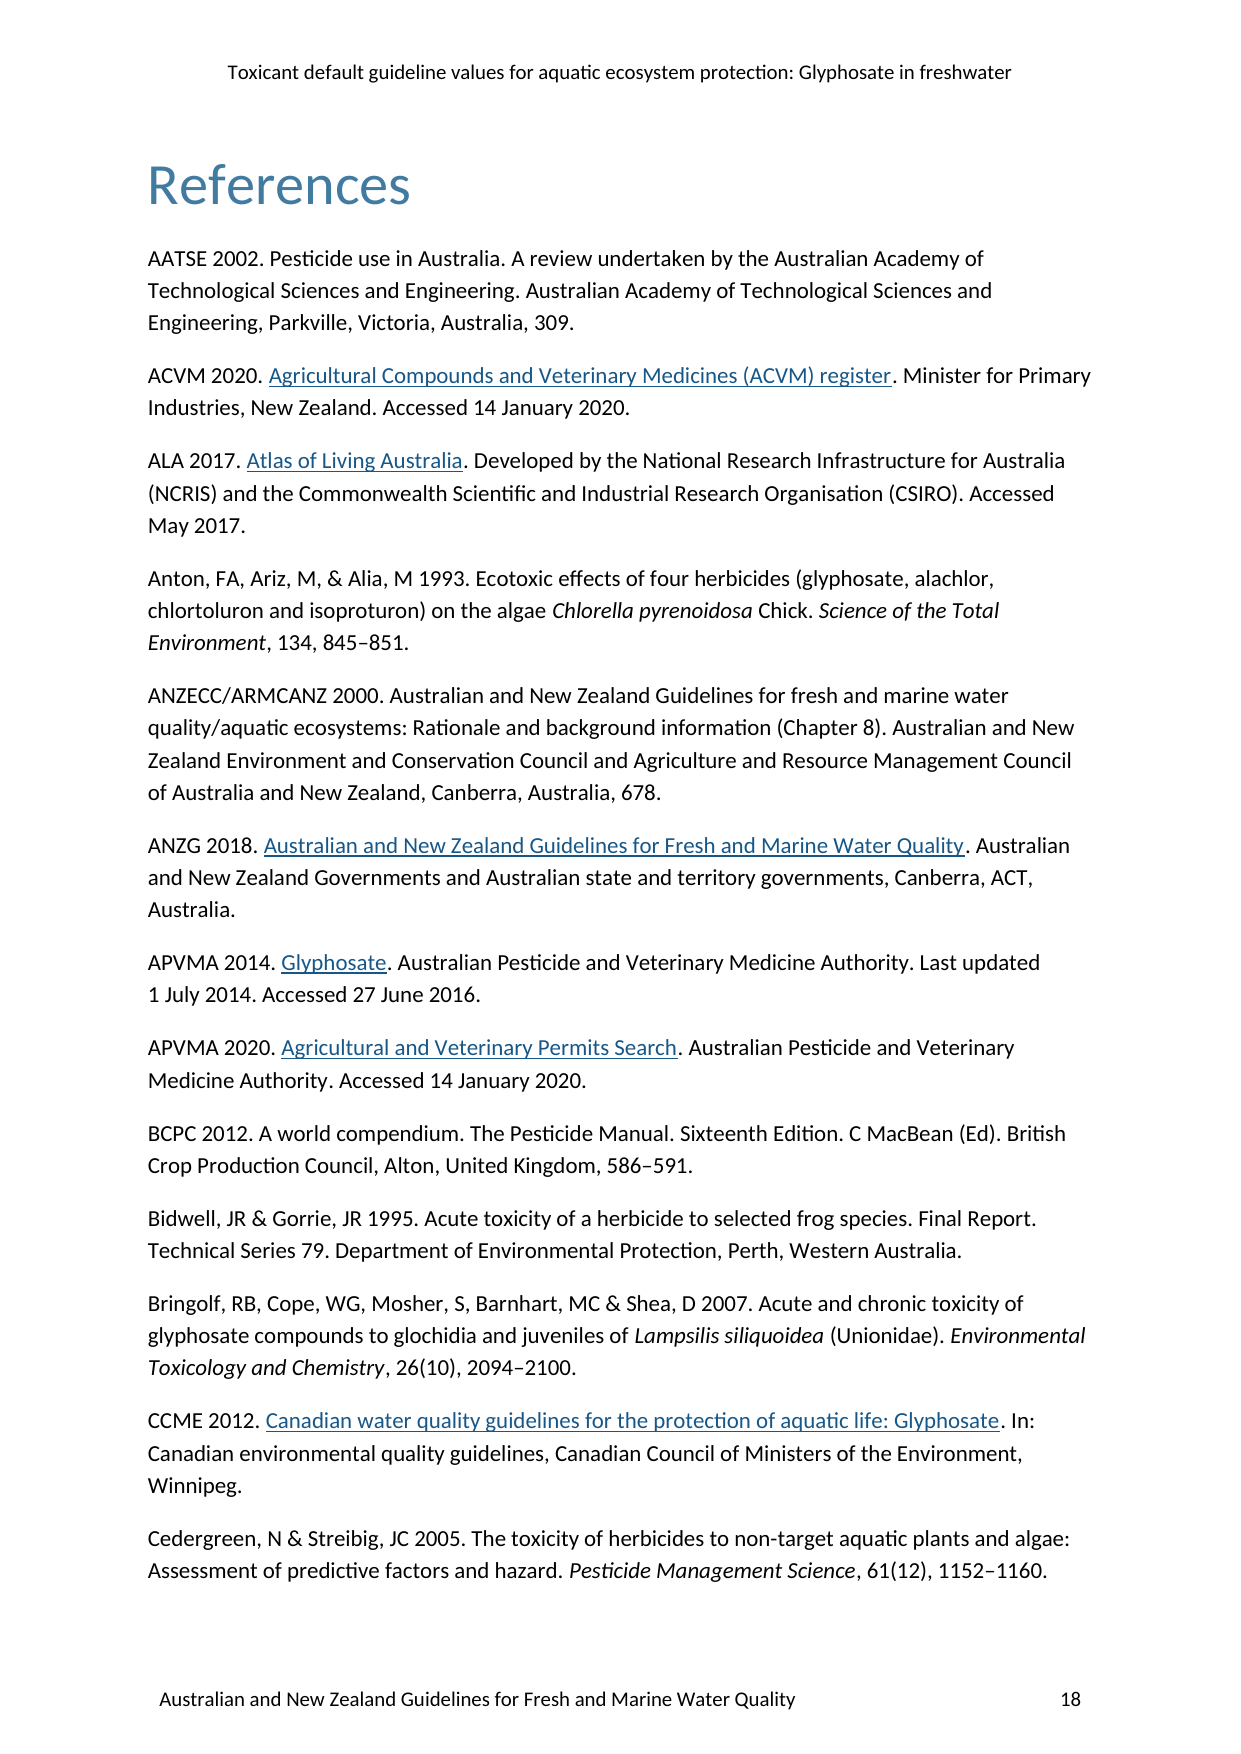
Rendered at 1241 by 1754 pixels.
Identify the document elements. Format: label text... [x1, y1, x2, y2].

text Cedergreen, N & Streibig, JC 2005. The toxicity of herbicides to non-target aquatic plants and algae: Assessment of predictive factors and hazard. Pesticide Management Science, 61(12), 1152–1160. [148, 1524, 1092, 1584]
subtitle References [148, 148, 1092, 219]
text Bringolf, RB, Cope, WG, Mosher, S, Barnhart, MC & Shea, D 2007. Acute and chronic toxicity of glyphosate compounds to glochidia and juveniles of Lampsilis siliquoidea (Unionidae). Environmental Toxicology and Chemistry, 26(10), 2094–2100. [148, 1289, 1092, 1382]
text ALA 2017. Atlas of Living Australia. Developed by the National Research Infrastructure for Australia (NCRIS) and the Commonwealth Scientific and Industrial Research Organisation (CSIRO). Accessed May 2017. [148, 447, 1092, 539]
text APVMA 2020. Agricultural and Veterinary Permits Search. Australian Pesticide and Veterinary Medicine Authority. Accessed 14 January 2020. [148, 1033, 1092, 1094]
text AATSE 2002. Pesticide use in Australia. A review undertaken by the Australian Academy of Technological Sciences and Engineering. Australian Academy of Technological Sciences and Engineering, Parkville, Victoria, Australia, 309. [148, 244, 1092, 336]
text Bidwell, JR & Gorrie, JR 1995. Acute toxicity of a herbicide to selected frog species. Final Report. Technical Series 79. Department of Environmental Protection, Perth, Western Australia. [148, 1204, 1092, 1264]
text ANZECC/ARMCANZ 2000. Australian and New Zealand Guidelines for fresh and marine water quality/aquatic ecosystems: Rationale and background information (Chapter 8). Australian and New Zealand Environment and Conservation Council and Agriculture and Resource Management Council of Australia and New Zealand, Canberra, Australia, 678. [148, 681, 1092, 806]
text ANZG 2018. Australian and New Zealand Guidelines for Fresh and Marine Water Quality. Australian and New Zealand Governments and Australian state and territory governments, Canberra, ACT, Australia. [148, 831, 1092, 923]
text BCPC 2012. A world compendium. The Pesticide Manual. Sixteenth Edition. C MacBean (Ed). British Crop Production Council, Alton, United Kingdom, 586–591. [148, 1119, 1092, 1179]
text APVMA 2014. Glyphosate. Australian Pesticide and Veterinary Medicine Authority. Last updated 1 July 2014. Accessed 27 June 2016. [148, 948, 1092, 1008]
text CCME 2012. Canadian water quality guidelines for the protection of aquatic life: Glyphosate. In: Canadian environmental quality guidelines, Canadian Council of Ministers of the Environment, Winnipeg. [148, 1407, 1092, 1499]
text Anton, FA, Ariz, M, & Alia, M 1993. Ecotoxic effects of four herbicides (glyphosate, alachlor, chlortoluron and isoproturon) on the algae Chlorella pyrenoidosa Chick. Science of the Total Environment, 134, 845–851. [148, 564, 1092, 656]
text ACVM 2020. Agricultural Compounds and Veterinary Medicines (ACVM) register. Minister for Primary Industries, New Zealand. Accessed 14 January 2020. [148, 361, 1092, 422]
